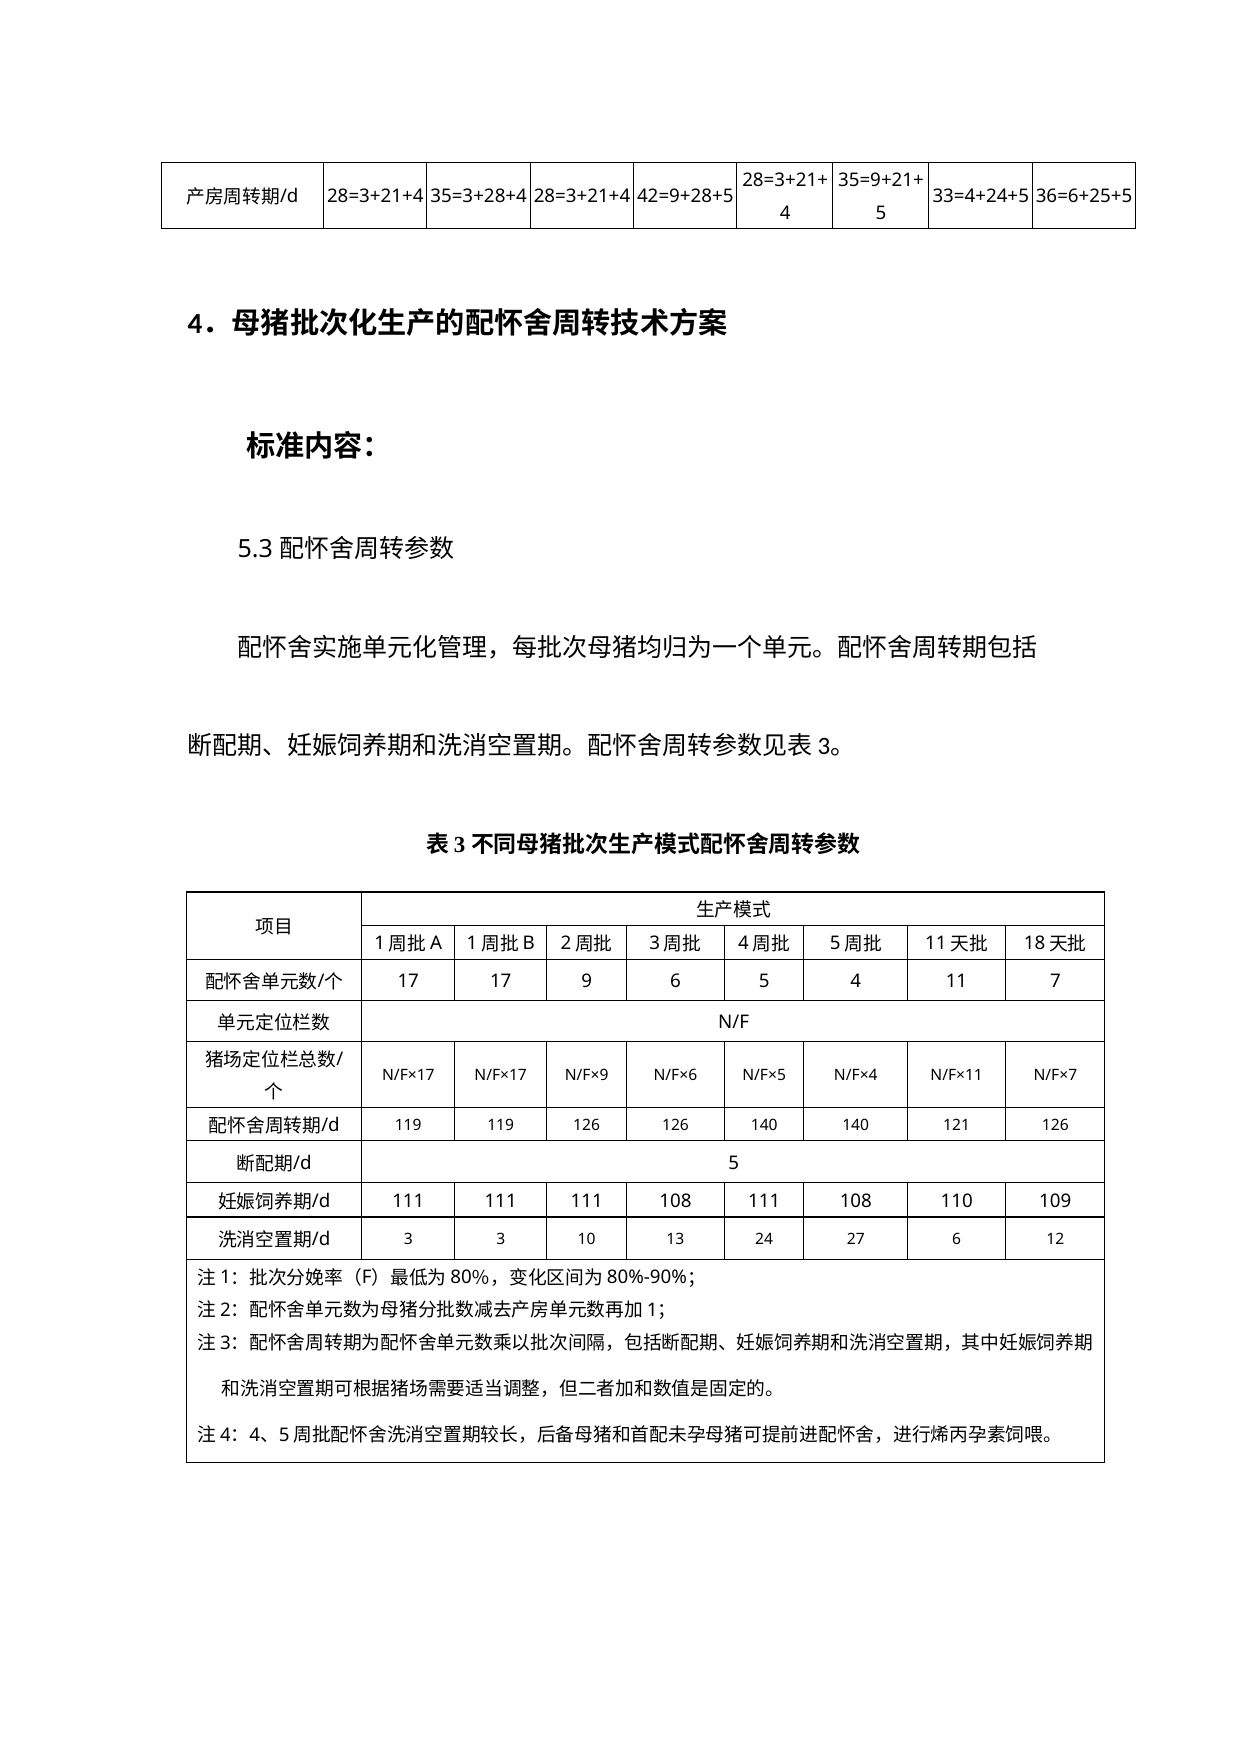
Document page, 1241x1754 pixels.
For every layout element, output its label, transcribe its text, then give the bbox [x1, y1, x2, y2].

table_cell N/F×17 [362, 1042, 454, 1107]
text 表3 不同母猪批次生产模式配怀舍周转参数 [187, 810, 1053, 875]
table_cell 27 [804, 1218, 907, 1259]
table_cell N/F×11 [908, 1042, 1005, 1107]
table_cell 5周批 [804, 926, 907, 958]
table_cell 17 [362, 960, 454, 1000]
table_cell 140 [804, 1108, 907, 1140]
table_cell 1周批A [362, 926, 454, 958]
table_cell 18天批 [1006, 926, 1104, 958]
table_cell N/F [362, 1001, 1104, 1041]
table_cell 108 [627, 1183, 724, 1216]
table_cell 17 [455, 960, 546, 1000]
table_cell 配怀舍单元数/个 [187, 960, 361, 1000]
table_cell 36=6+25+5 [1033, 163, 1135, 228]
table_cell N/F×6 [627, 1042, 724, 1107]
text 5.3 配怀舍周转参数 [187, 514, 1053, 579]
table_cell 11天批 [908, 926, 1005, 958]
table_cell 121 [908, 1108, 1005, 1140]
table_cell 126 [547, 1108, 626, 1140]
table_cell 108 [804, 1183, 907, 1216]
table_cell 24 [725, 1218, 803, 1259]
table_cell 28=3+21+4 [531, 163, 633, 228]
table_cell 7 [1006, 960, 1104, 1000]
table_cell 11 [908, 960, 1005, 1000]
subtitle 4．母猪批次化生产的配怀舍周转技术方案 [187, 289, 1053, 354]
table_cell 126 [1006, 1108, 1104, 1140]
table_cell 2周批 [547, 926, 626, 958]
table_cell 13 [627, 1218, 724, 1259]
table_cell 28=3+21+4 [737, 163, 832, 228]
table_cell 35=9+21+5 [833, 163, 928, 228]
table_cell 119 [455, 1108, 546, 1140]
table_cell 126 [627, 1108, 724, 1140]
table_cell 109 [1006, 1183, 1104, 1216]
table_cell 断配期/d [187, 1141, 361, 1182]
text 标准内容： [187, 412, 1053, 477]
table_cell N/F×4 [804, 1042, 907, 1107]
table_cell N/F×7 [1006, 1042, 1104, 1107]
table_cell 3周批 [627, 926, 724, 958]
table_cell 配怀舍周转期/d [187, 1108, 361, 1140]
table_cell 111 [725, 1183, 803, 1216]
table_cell N/F×17 [455, 1042, 546, 1107]
table_cell 111 [455, 1183, 546, 1216]
table_cell 6 [908, 1218, 1005, 1259]
table_cell 119 [362, 1108, 454, 1140]
table_cell 42=9+28+5 [634, 163, 736, 228]
table_cell 6 [627, 960, 724, 1000]
table_cell N/F×5 [725, 1042, 803, 1107]
table_cell 单元定位栏数 [187, 1001, 361, 1041]
table_cell 5 [725, 960, 803, 1000]
table_cell 3 [455, 1218, 546, 1259]
table_cell 140 [725, 1108, 803, 1140]
table_cell 111 [547, 1183, 626, 1216]
table_cell 猪场定位栏总数/个 [187, 1042, 361, 1107]
table_cell 12 [1006, 1218, 1104, 1259]
table_header 项目 [187, 893, 361, 958]
table_cell 9 [547, 960, 626, 1000]
table_cell 4周批 [725, 926, 803, 958]
table_cell 洗消空置期/d [187, 1218, 361, 1259]
table_cell 5 [362, 1141, 1104, 1182]
table_cell 1周批B [455, 926, 546, 958]
table_cell 4 [804, 960, 907, 1000]
table_cell 111 [362, 1183, 454, 1216]
table_header 生产模式 [362, 893, 1104, 925]
table_cell 33=4+24+5 [929, 163, 1032, 228]
table_cell 35=3+28+4 [427, 163, 530, 228]
table_cell 注1：批次分娩率（F）最低为80％，变化区间为80%-90%； 注2：配怀舍单元数为母猪分批数减去产房单元数再加1； 注3：配怀舍周转期为配怀舍单元数乘以批次间隔，包括断配期、妊娠饲养期和洗消空置期，其中妊娠饲养期 和洗消空置期可根据猪场需要适当调整，但二者加和数值是固定的。 注4：4、5周批配怀舍洗消空置期较长，后备母猪和首配未孕母猪可提前进配怀舍，进行烯丙孕素饲喂。 [187, 1260, 1104, 1462]
table_cell 28=3+21+4 [324, 163, 426, 228]
table_cell 110 [908, 1183, 1005, 1216]
text 配怀舍实施单元化管理，每批次母猪均归为一个单元。配怀舍周转期包括断配期、妊娠饲养期和洗消空置期。配怀舍周转参数见表3。 [187, 613, 1053, 776]
table_cell 3 [362, 1218, 454, 1259]
table_cell 产房周转期/d [162, 163, 323, 228]
table_cell 10 [547, 1218, 626, 1259]
table_cell 妊娠饲养期/d [187, 1183, 361, 1216]
table_cell N/F×9 [547, 1042, 626, 1107]
